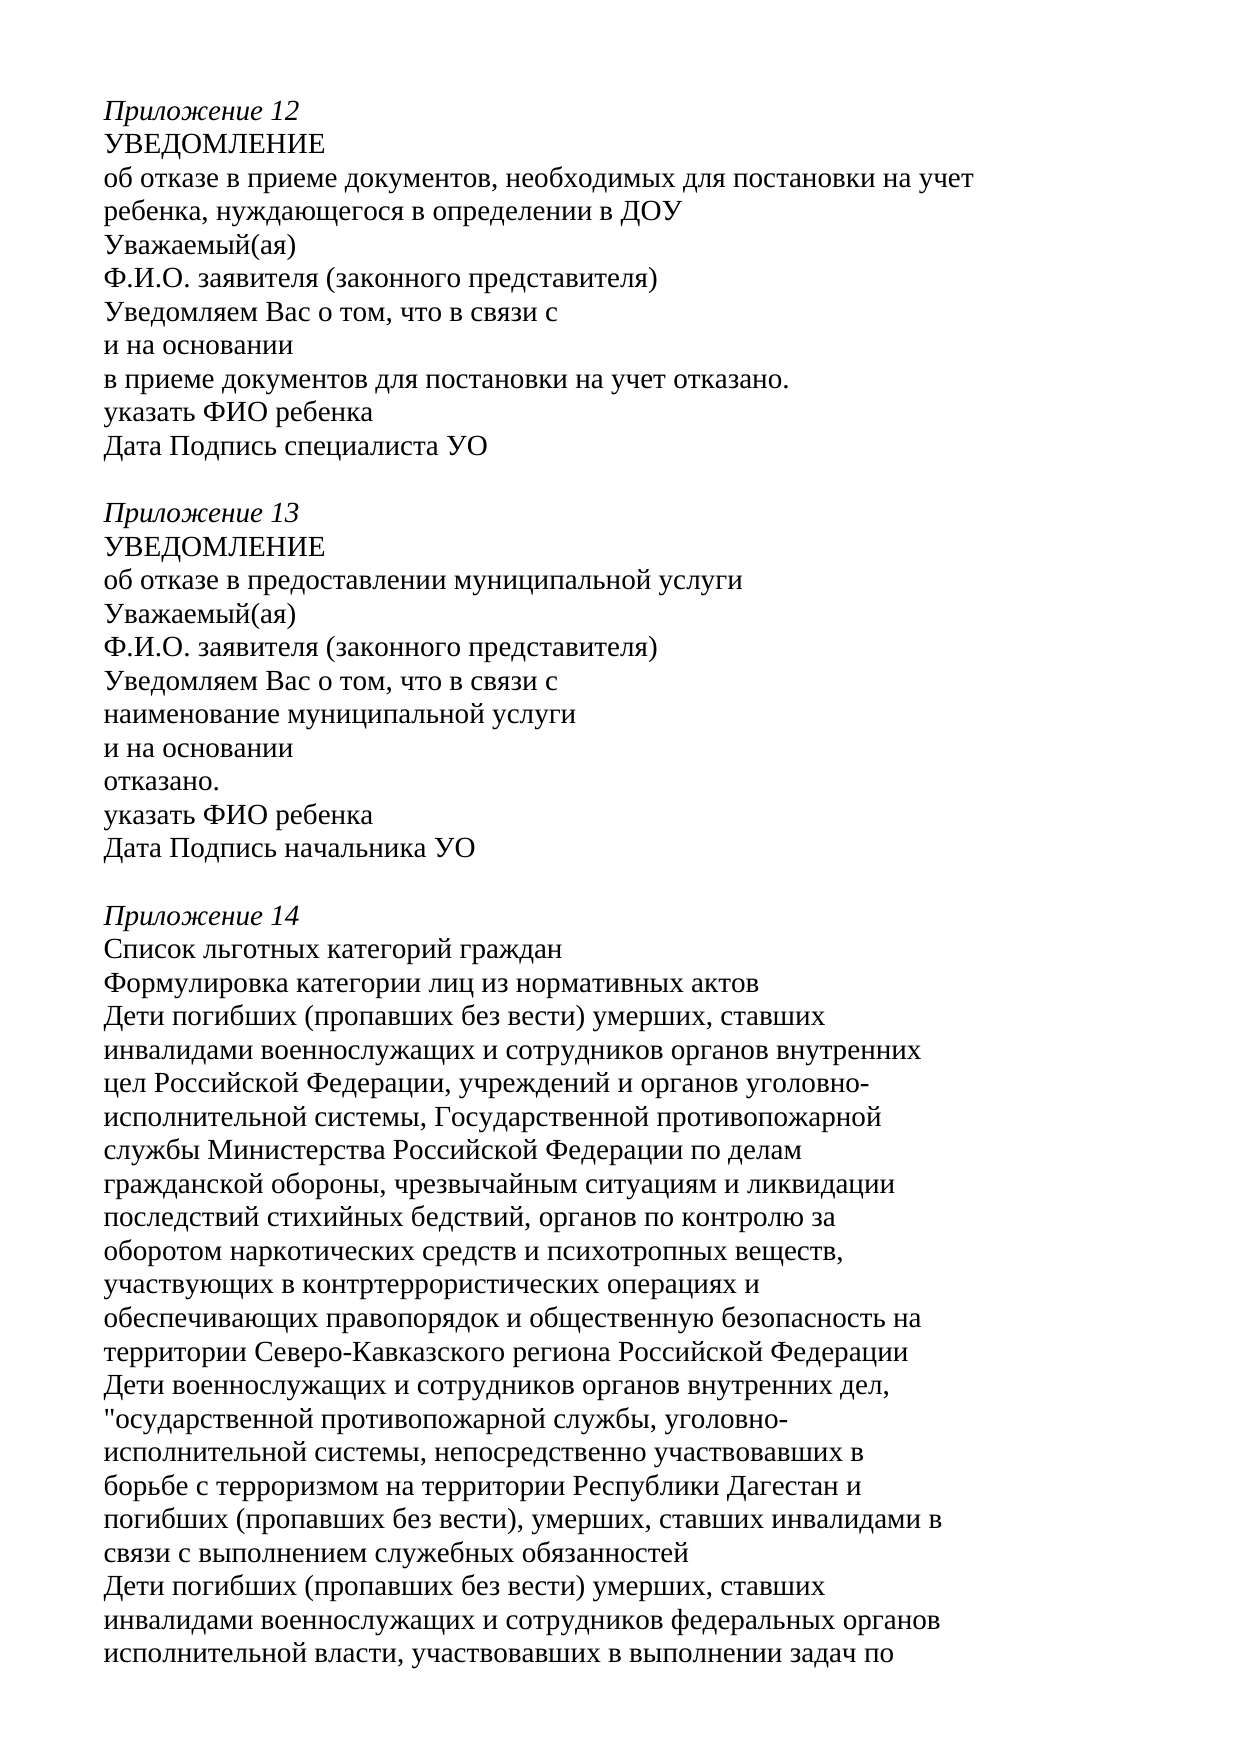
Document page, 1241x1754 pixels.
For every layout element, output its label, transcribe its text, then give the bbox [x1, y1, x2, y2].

text об отказе в предоставлении муниципальной услуги [103, 562, 1211, 596]
text цел Российской Федерации, учреждений и органов уголовно- [103, 1065, 1211, 1099]
text связи с выполнением служебных обязанностей [103, 1535, 1211, 1568]
text Ф.И.О. заявителя (законного представителя) [103, 629, 1211, 663]
text в приеме документов для постановки на учет отказано. [103, 361, 1211, 394]
text указать ФИО ребенка [103, 797, 1211, 831]
text Приложение 13 [103, 495, 1211, 529]
text Дата Подпись специалиста УО [103, 428, 1211, 462]
text указать ФИО ребенка [103, 394, 1211, 428]
text инвалидами военнослужащих и сотрудников органов внутренних [103, 1032, 1211, 1065]
text обеспечивающих правопорядок и общественную безопасность на [103, 1300, 1211, 1334]
text УВЕДОМЛЕНИЕ [103, 529, 1211, 562]
text УВЕДОМЛЕНИЕ [103, 126, 1211, 160]
text Уведомляем Вас о том, что в связи с [103, 294, 1211, 327]
text инвалидами военнослужащих и сотрудников федеральных органов [103, 1602, 1211, 1636]
text Дети погибших (пропавших без вести) умерших, ставших [103, 1568, 1211, 1602]
text исполнительной власти, участвовавших в выполнении задач по [103, 1636, 1211, 1669]
text Уважаемый(ая) [103, 596, 1211, 629]
text Уведомляем Вас о том, что в связи с [103, 663, 1211, 696]
text исполнительной системы, Государственной противопожарной [103, 1099, 1211, 1132]
text борьбе с терроризмом на территории Республики Дагестан и [103, 1468, 1211, 1501]
text гражданской обороны, чрезвычайным ситуациям и ликвидации [103, 1166, 1211, 1199]
text исполнительной системы, непосредственно участвовавших в [103, 1434, 1211, 1468]
text Список льготных категорий граждан [103, 931, 1211, 965]
text Формулировка категории лиц из нормативных актов [103, 965, 1211, 998]
text об отказе в приеме документов, необходимых для постановки на учет [103, 160, 1211, 193]
text отказано. [103, 763, 1211, 797]
text Дети погибших (пропавших без вести) умерших, ставших [103, 998, 1211, 1032]
text службы Министерства Российской Федерации по делам [103, 1132, 1211, 1166]
text территории Северо-Кавказского региона Российской Федерации [103, 1334, 1211, 1367]
text последствий стихийных бедствий, органов по контролю за [103, 1199, 1211, 1233]
text ребенка, нуждающегося в определении в ДОУ [103, 193, 1211, 227]
text участвующих в контртеррористических операциях и [103, 1267, 1211, 1300]
text наименование муниципальной услуги [103, 696, 1211, 730]
text погибших (пропавших без вести), умерших, ставших инвалидами в [103, 1501, 1211, 1535]
text и на основании [103, 327, 1211, 361]
text Дети военнослужащих и сотрудников органов внутренних дел, [103, 1367, 1211, 1401]
text Ф.И.О. заявителя (законного представителя) [103, 260, 1211, 294]
text и на основании [103, 730, 1211, 763]
text Приложение 12 [103, 93, 1211, 126]
text Дата Подпись начальника УО [103, 831, 1211, 864]
text Приложение 14 [103, 898, 1211, 931]
text оборотом наркотических средств и психотропных веществ, [103, 1233, 1211, 1267]
text Уважаемый(ая) [103, 227, 1211, 260]
text "осударственной противопожарной службы, уголовно- [103, 1401, 1211, 1434]
